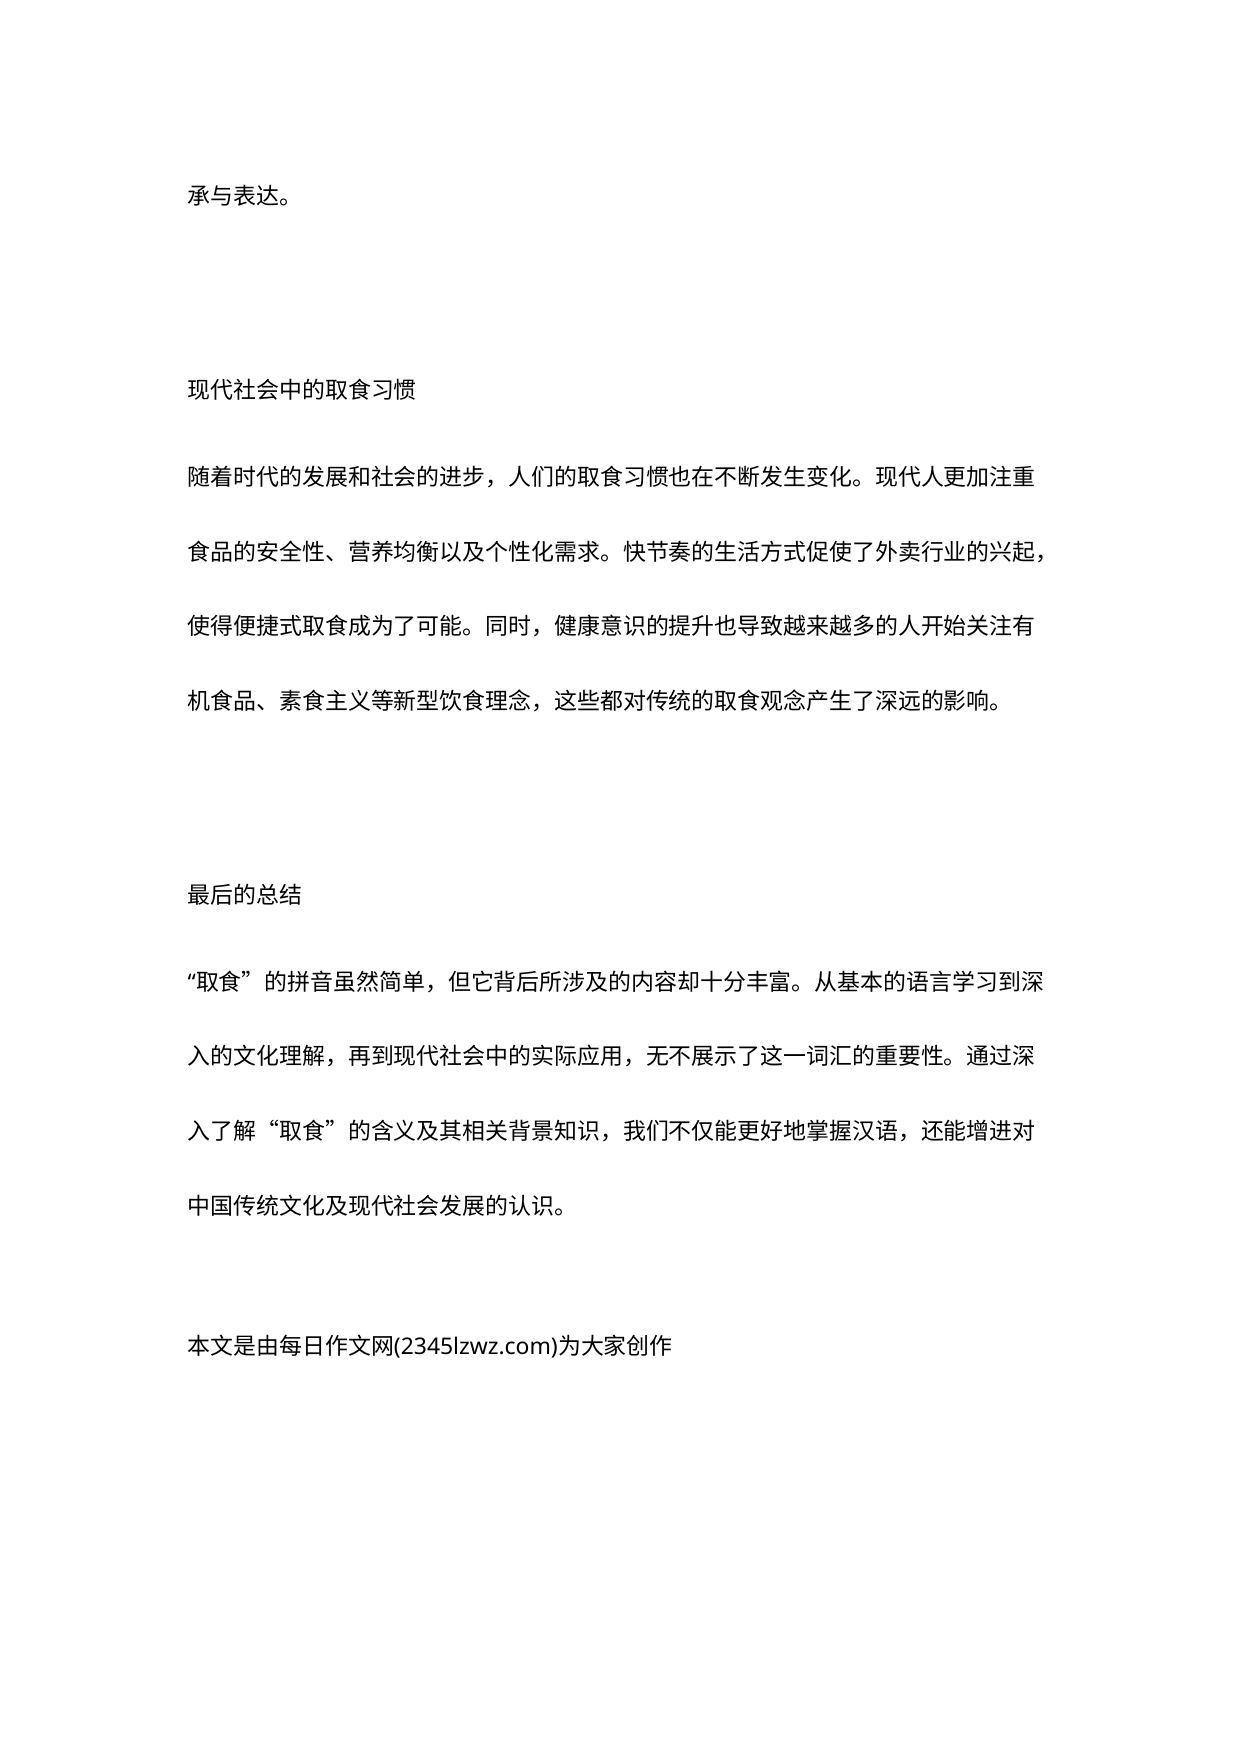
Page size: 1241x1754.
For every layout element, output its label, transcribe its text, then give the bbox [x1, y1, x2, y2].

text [187, 162, 1053, 227]
text 随着时代的发展和社会的进步，人们的取食习惯也在不断发生变化。现代人更加注重食品的安全性、营养均衡以及个性化需求。快节奏的生活方式促使了外卖行业的兴起，使得便捷式取食成为了可能。同时，健康意识的提升也导致越来越多的人开始关注有机食品、素食主义等新型饮食理念，这些都对传统的取食观念产生了深远的影响。 [187, 443, 1053, 732]
text 现代社会中的取食习惯 [187, 356, 1053, 421]
text “取食”的拼音虽然简单，但它背后所涉及的内容却十分丰富。从基本的语言学习到深入的文化理解，再到现代社会中的实际应用，无不展示了这一词汇的重要性。通过深入了解“取食”的含义及其相关背景知识，我们不仅能更好地掌握汉语，还能增进对中国传统文化及现代社会发展的认识。 [187, 948, 1053, 1237]
text 本文是由每日作文网(2345lzwz.com)为大家创作 [187, 1312, 1053, 1377]
text 最后的总结 [187, 861, 1053, 926]
